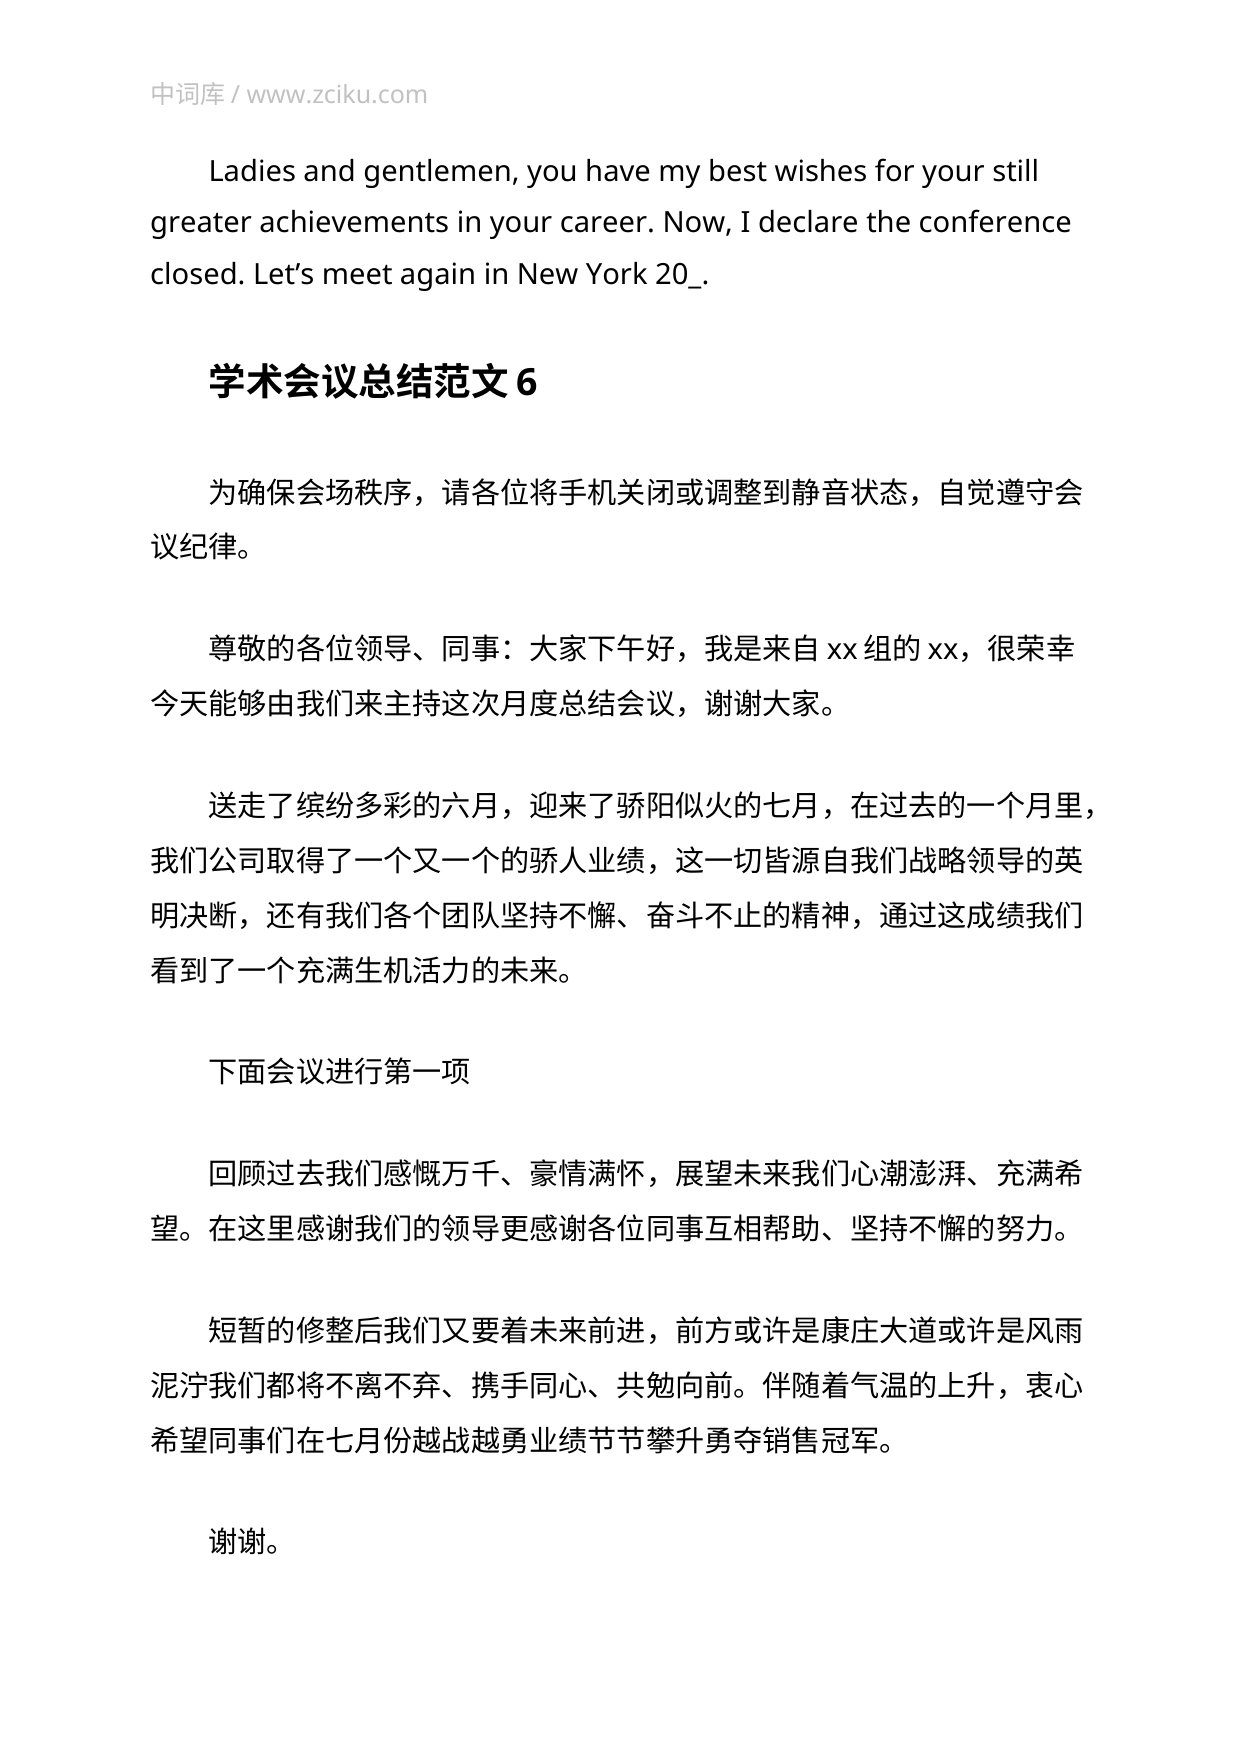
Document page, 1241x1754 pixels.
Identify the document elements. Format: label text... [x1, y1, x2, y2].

text 为确保会场秩序，请各位将手机关闭或调整到静音状态，自觉遵守会议纪律。 [150, 469, 1090, 566]
text 回顾过去我们感慨万千、豪情满怀，展望未来我们心潮澎湃、充满希望。在这里感谢我们的领导更感谢各位同事互相帮助、坚持不懈的努力。 [150, 1151, 1090, 1248]
text 下面会议进行第一项 [150, 1049, 1090, 1091]
text 送走了缤纷多彩的六月，迎来了骄阳似火的七月，在过去的一个月里，我们公司取得了一个又一个的骄人业绩，这一切皆源自我们战略领导的英明决断，还有我们各个团队坚持不懈、奋斗不止的精神，通过这成绩我们看到了一个充满生机活力的未来。 [150, 783, 1090, 989]
text Ladies and gentlemen, you have my best wishes for your still greater achievements in your career. Now, I declare the conference closed. Let’s meet again in New York 20_. [150, 150, 1090, 293]
text 短暂的修整后我们又要着未来前进，前方或许是康庄大道或许是风雨泥泞我们都将不离不弃、携手同心、共勉向前。伴随着气温的上升，衷心希望同事们在七月份越战越勇业绩节节攀升勇夺销售冠军。 [150, 1307, 1090, 1459]
text 尊敬的各位领导、同事：大家下午好，我是来自xx组的xx，很荣幸今天能够由我们来主持这次月度总结会议，谢谢大家。 [150, 626, 1090, 723]
text 学术会议总结范文6 [150, 352, 1090, 406]
text 谢谢。 [150, 1519, 1090, 1561]
